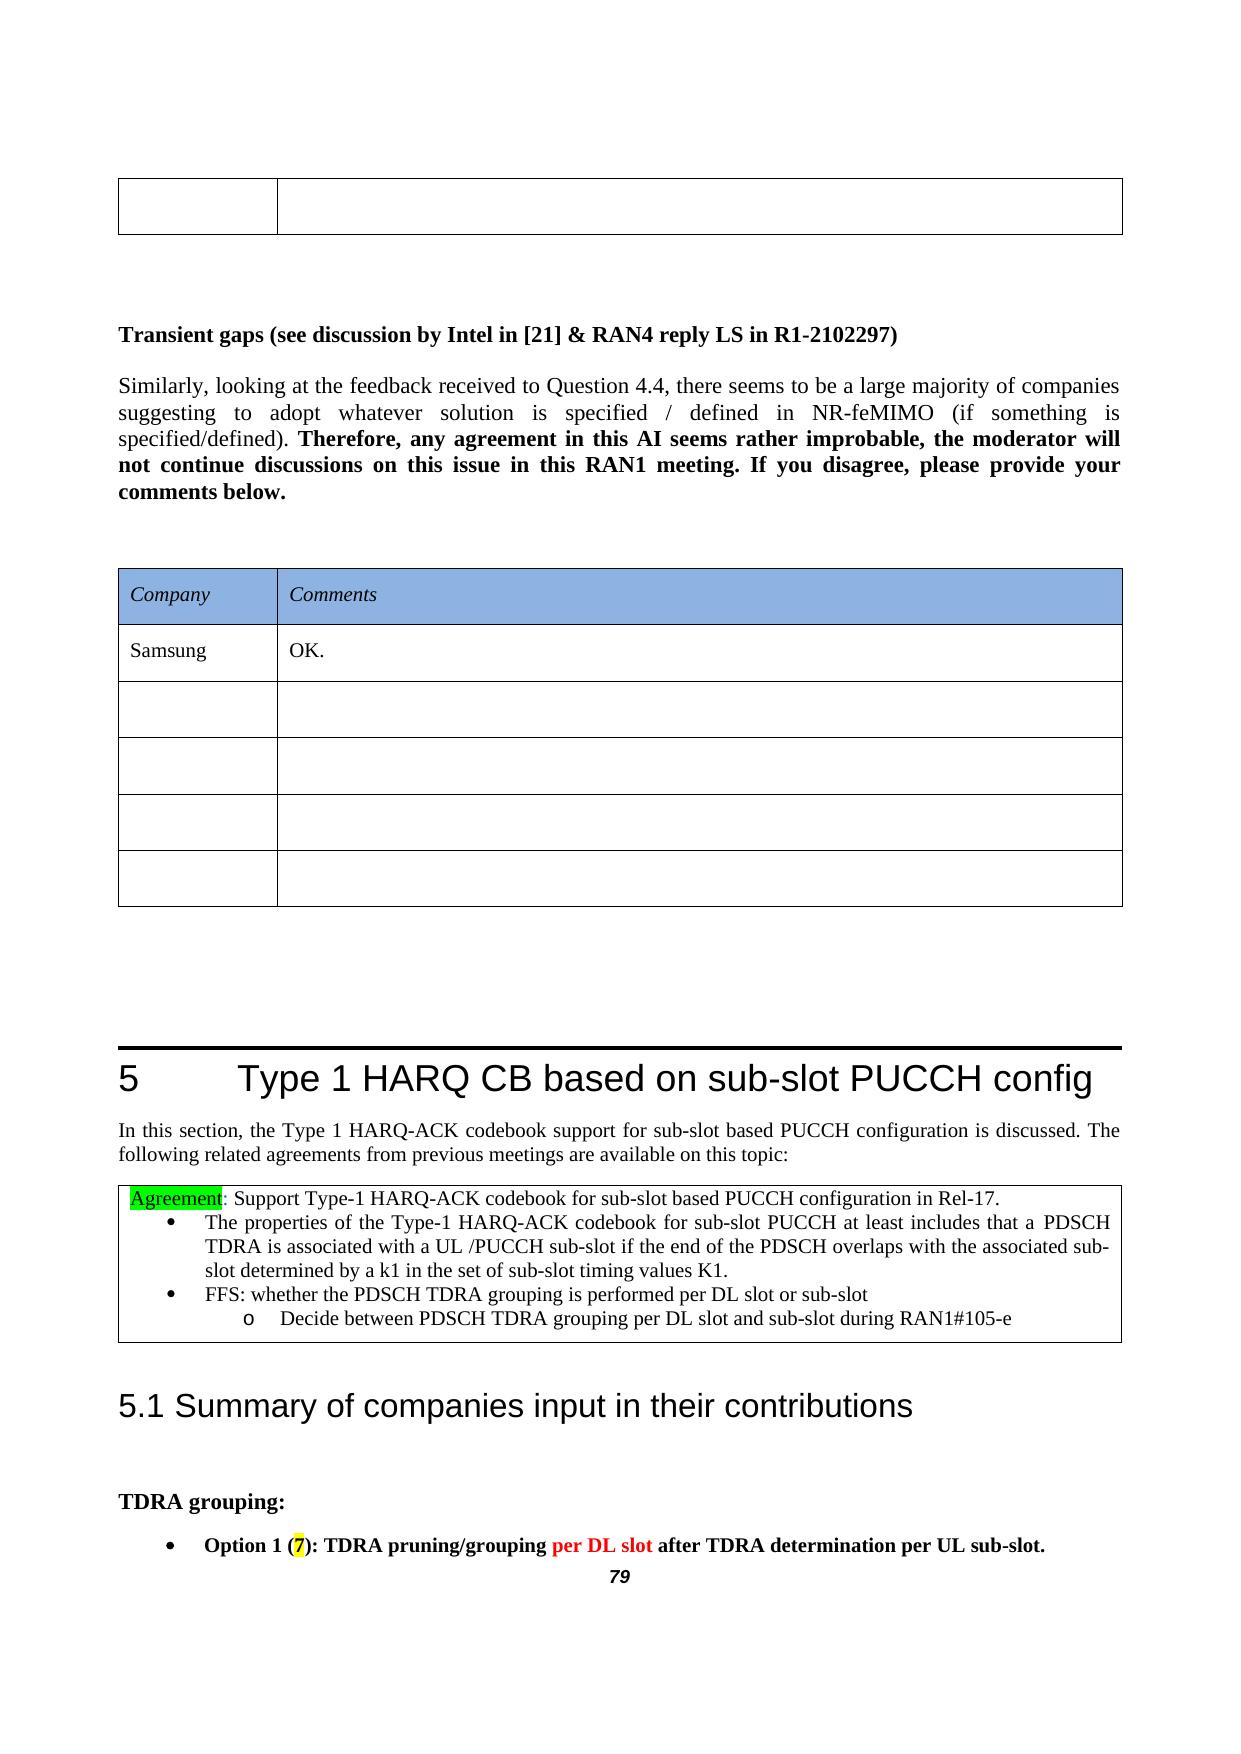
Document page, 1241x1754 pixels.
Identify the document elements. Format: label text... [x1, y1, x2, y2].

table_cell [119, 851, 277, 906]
list Option 1 (7): TDRA pruning/grouping per DL slot after TDRA determination per UL sub-slot. [304, 1533, 1122, 1557]
text Similarly, looking at the feedback received to Question 4.4, there seems to be a large majority of companies suggesting to adopt whatever solution is specified / defined in NR-feMIMO (if something is specified/defined). Therefore, any agreement in this AI seems rather improbable, the moderator will not continue discussions on this issue in this RAN1 meeting. If you disagree, please provide your comments below. [118, 372, 1122, 504]
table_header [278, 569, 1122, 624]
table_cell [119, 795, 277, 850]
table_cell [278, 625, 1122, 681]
text Transient gaps (see discussion by Intel in [21] & RAN4 reply LS in R1-2102297) [118, 321, 1122, 347]
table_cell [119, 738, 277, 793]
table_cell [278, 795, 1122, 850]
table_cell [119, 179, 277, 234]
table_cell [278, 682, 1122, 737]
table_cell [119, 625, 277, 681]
text TDRA grouping: [118, 1488, 1122, 1514]
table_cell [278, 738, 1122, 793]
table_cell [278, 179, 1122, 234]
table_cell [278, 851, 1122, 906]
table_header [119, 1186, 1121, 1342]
subtitle Type 1 HARQ CB based on sub-slot PUCCH config [118, 1050, 1122, 1099]
list Summary of companies input in their contributions [118, 1386, 1122, 1424]
text In this section, the Type 1 HARQ-ACK codebook support for sub-slot based PUCCH configuration is discussed. The following related agreements from previous meetings are available on this topic: [118, 1118, 1122, 1166]
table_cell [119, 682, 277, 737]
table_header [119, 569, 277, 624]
